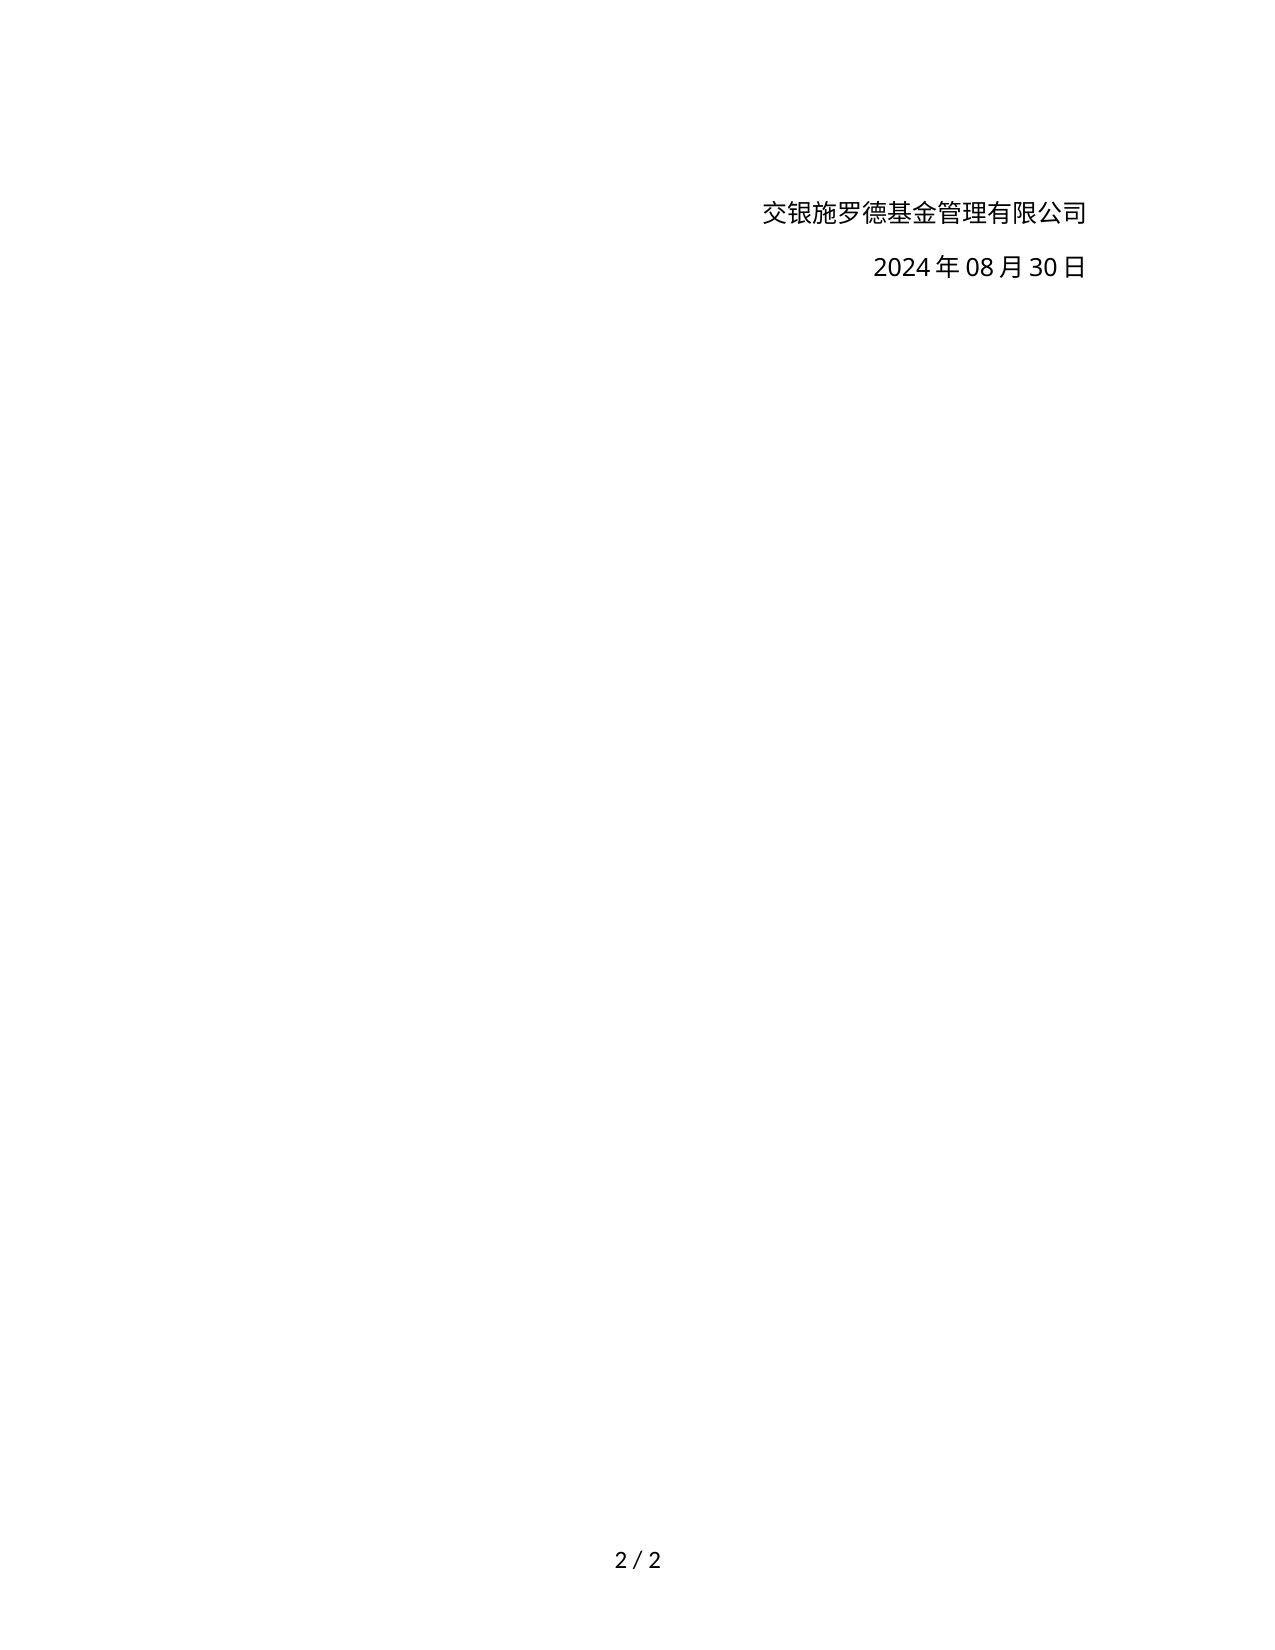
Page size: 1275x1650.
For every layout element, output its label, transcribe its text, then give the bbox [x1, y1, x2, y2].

text 2024年08月30日 [187, 247, 1087, 284]
text 交银施罗德基金管理有限公司 [187, 193, 1087, 229]
